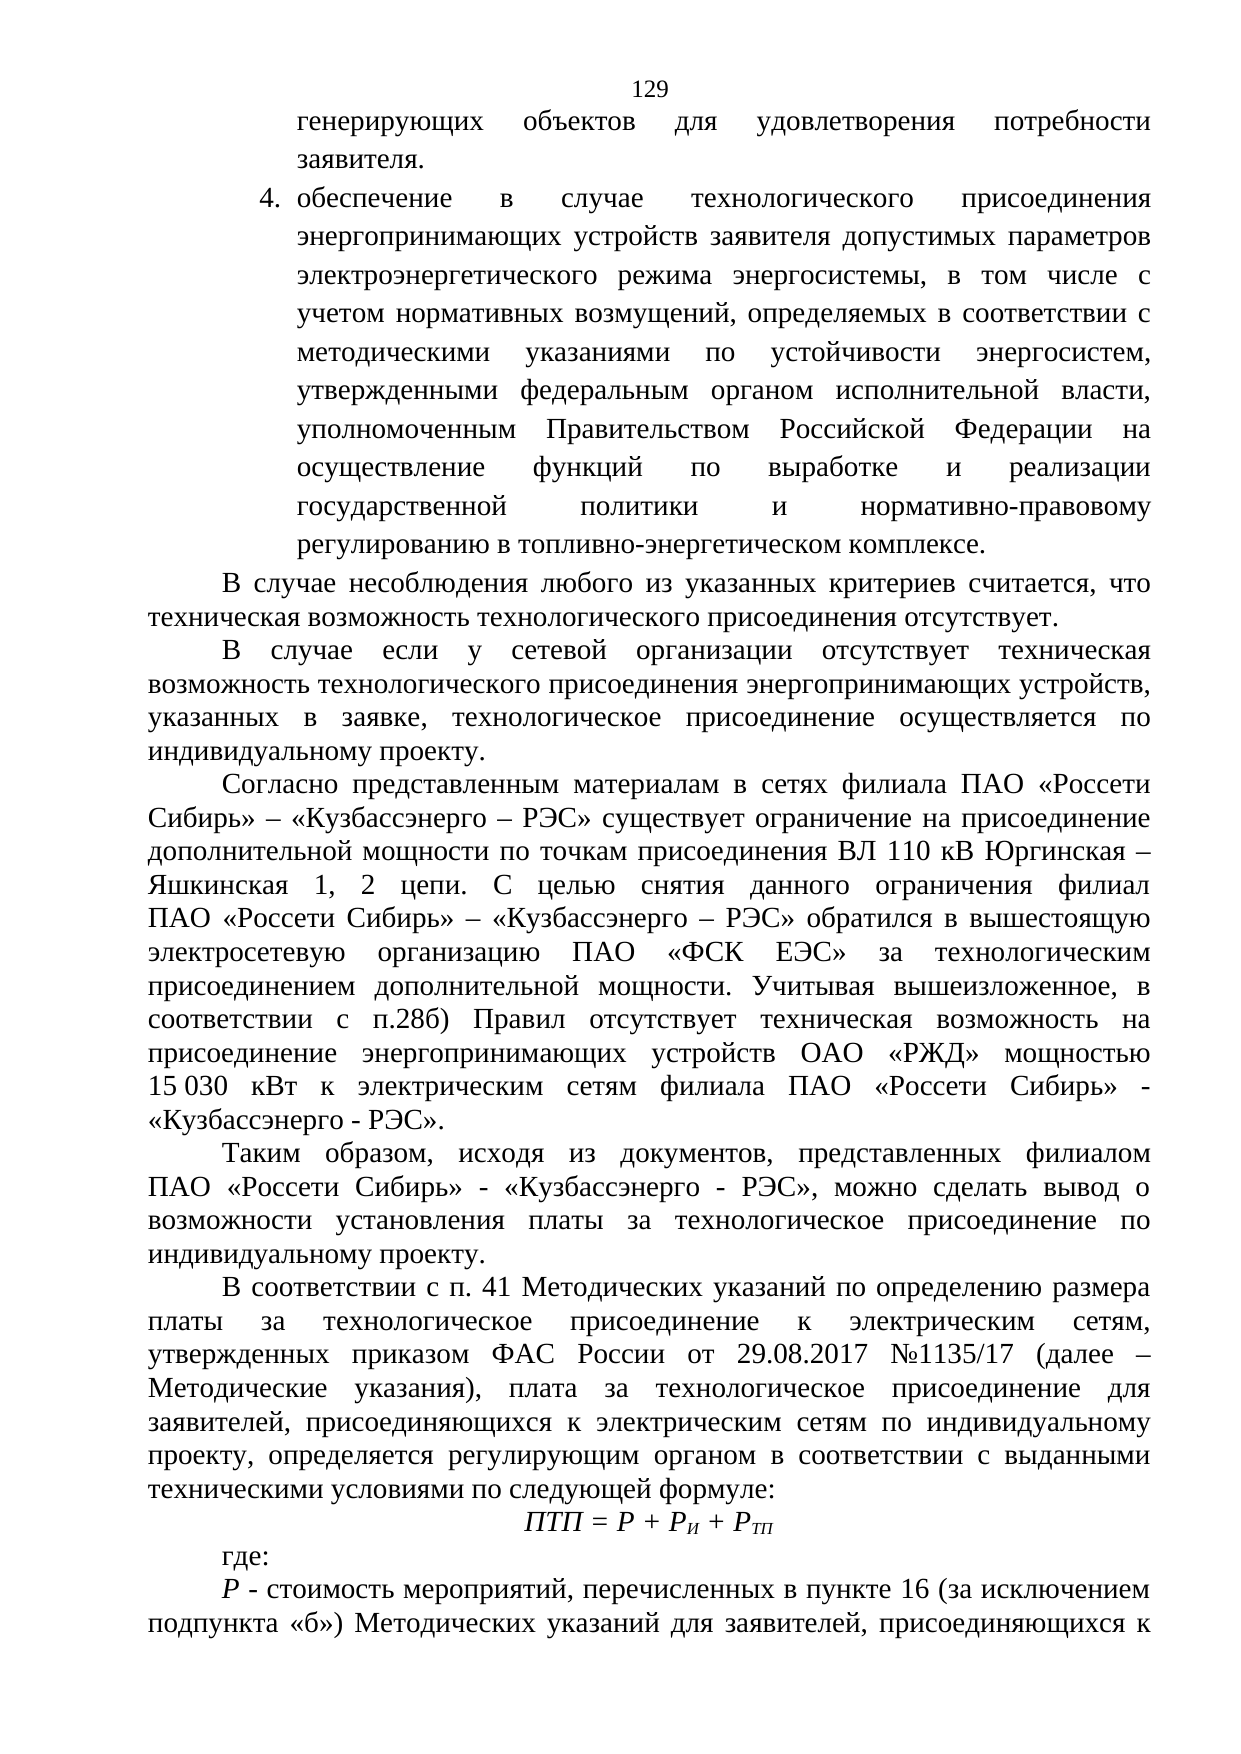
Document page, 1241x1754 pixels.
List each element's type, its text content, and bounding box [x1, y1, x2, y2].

text В случае если у сетевой организации отсутствует техническая возможность технологического присоединения энергопринимающих устройств, указанных в заявке, технологическое присоединение осуществляется по индивидуальному проекту. [148, 632, 1152, 766]
text где: [148, 1538, 1152, 1571]
text ПТП = Р + РИ + РТП [148, 1504, 1152, 1538]
list обеспечение в случае технологического присоединения энергопринимающих устройств заявителя допустимых параметров электроэнергетического режима энергосистемы, в том числе с учетом нормативных возмущений, определяемых в соответствии с методическими указаниями по устойчивости энергосистем, утвержденными федеральным органом исполнительной власти, уполномоченным Правительством Российской Федерации на осуществление функций по выработке и реализации государственной политики и нормативно-правовому регулированию в топливно-энергетическом комплексе. [259, 180, 1152, 560]
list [259, 103, 1152, 175]
text В случае несоблюдения любого из указанных критериев считается, что техническая возможность технологического присоединения отсутствует. [148, 565, 1152, 632]
text В соответствии с п. 41 Методических указаний по определению размера платы за технологическое присоединение к электрическим сетям, утвержденных приказом ФАС России от 29.08.2017 №1135/17 (далее – Методические указания), плата за технологическое присоединение для заявителей, присоединяющихся к электрическим сетям по индивидуальному проекту, определяется регулирующим органом в соответствии с выданными техническими условиями по следующей формуле: [148, 1269, 1152, 1504]
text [148, 1571, 1152, 1638]
text Согласно представленным материалам в сетях филиала ПАО «Россети Сибирь» – «Кузбассэнерго – РЭС» существует ограничение на присоединение дополнительной мощности по точкам присоединения ВЛ 110 кВ Юргинская – Яшкинская 1, 2 цепи. С целью снятия данного ограничения филиал ПАО «Россети Сибирь» – «Кузбассэнерго – РЭС» обратился в вышестоящую электросетевую организацию ПАО «ФСК ЕЭС» за технологическим присоединением дополнительной мощности. Учитывая вышеизложенное, в соответствии с п.28б) Правил отсутствует техническая возможность на присоединение энергопринимающих устройств ОАО «РЖД» мощностью 15 030 кВт к электрическим сетям филиала ПАО «Россети Сибирь» - «Кузбассэнерго - РЭС». [148, 766, 1152, 1135]
text Таким образом, исходя из документов, представленных филиалом ПАО «Россети Сибирь» - «Кузбассэнерго - РЭС», можно сделать вывод о возможности установления платы за технологическое присоединение по индивидуальному проекту. [148, 1135, 1152, 1269]
